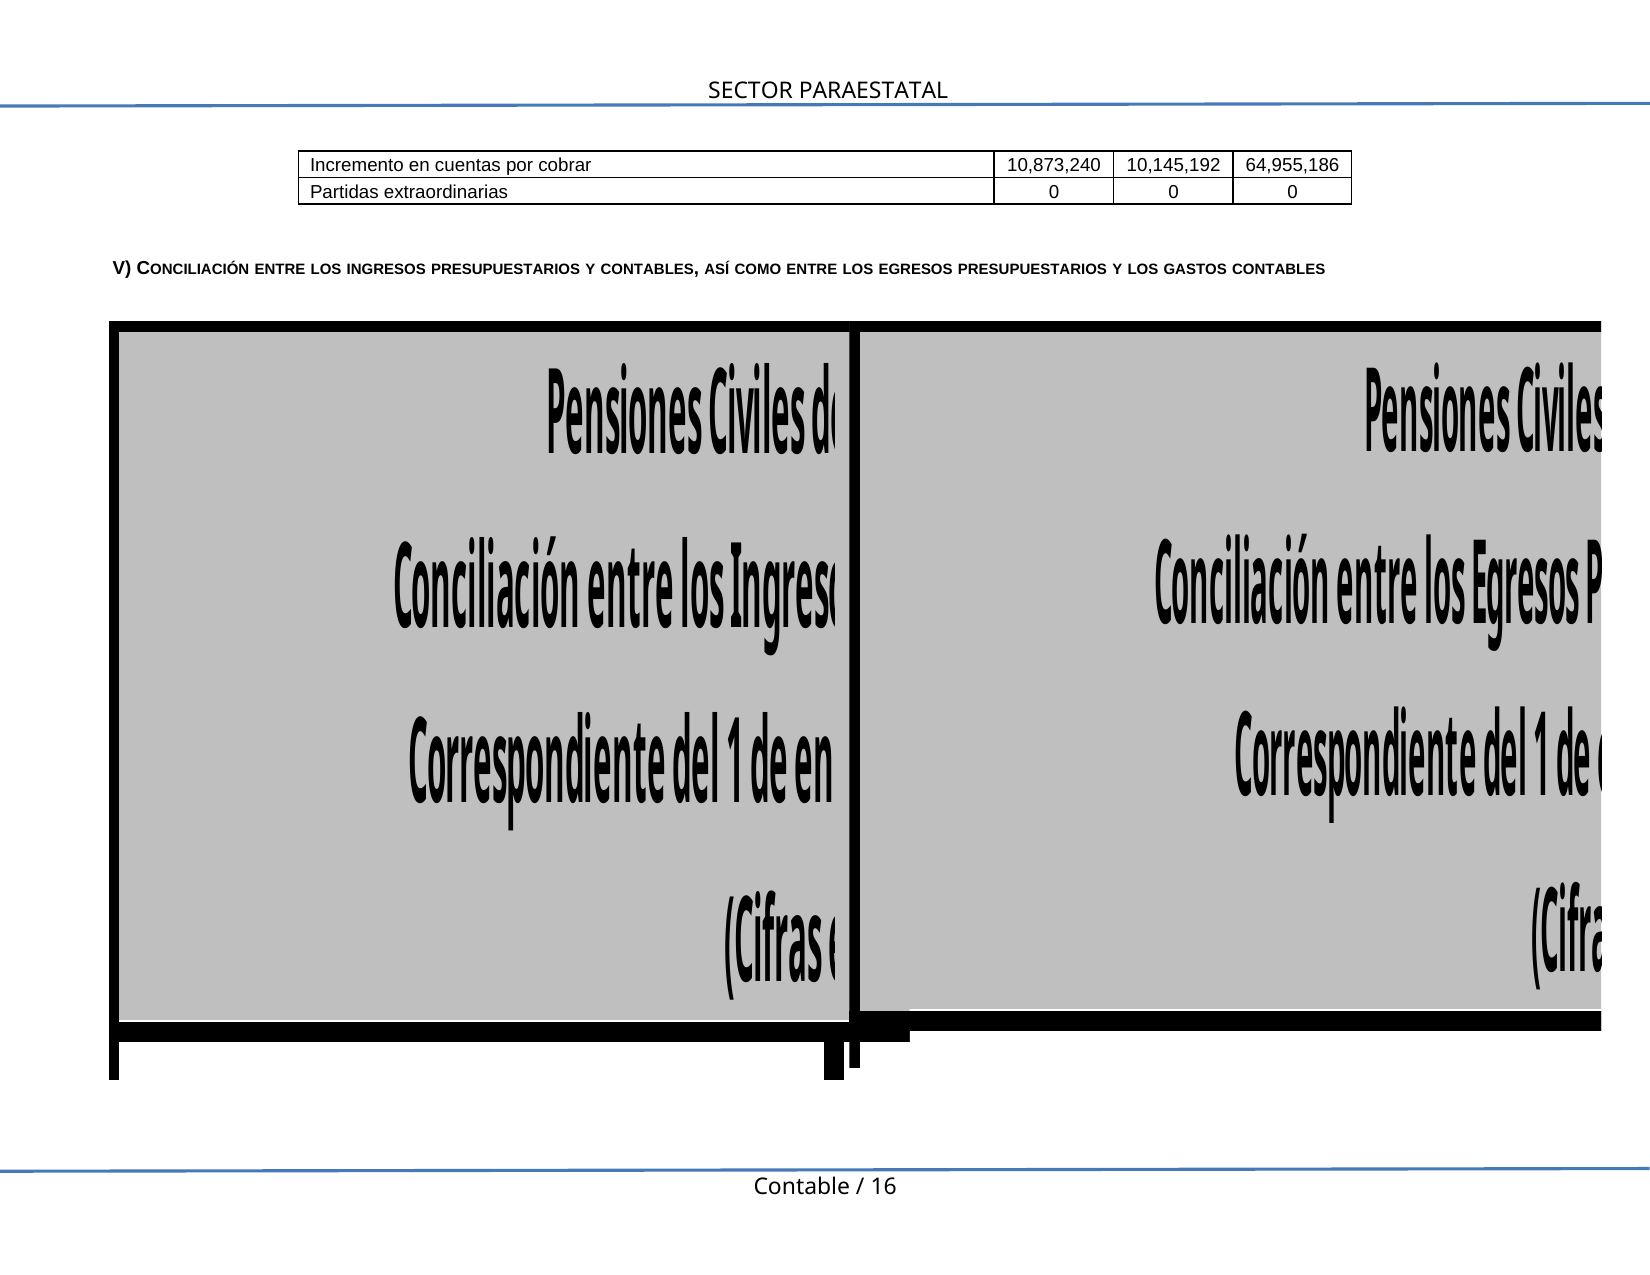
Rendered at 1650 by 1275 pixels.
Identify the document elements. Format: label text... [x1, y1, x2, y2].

table_cell Incremento en cuentas por cobrar [299, 152, 993, 177]
table_cell 0 [1234, 178, 1351, 203]
table_cell 10,145,192 [1114, 152, 1232, 177]
table_cell 10,873,240 [995, 152, 1113, 177]
text V) Conciliación entre los ingresos presupuestarios y contables, así como entre los egresos presupuestarios y los gastos contables [112, 255, 1537, 280]
table_cell 0 [995, 178, 1113, 203]
table_cell 0 [1114, 178, 1232, 203]
table_cell Partidas extraordinarias [299, 178, 993, 203]
table_cell 64,955,186 [1234, 152, 1351, 177]
